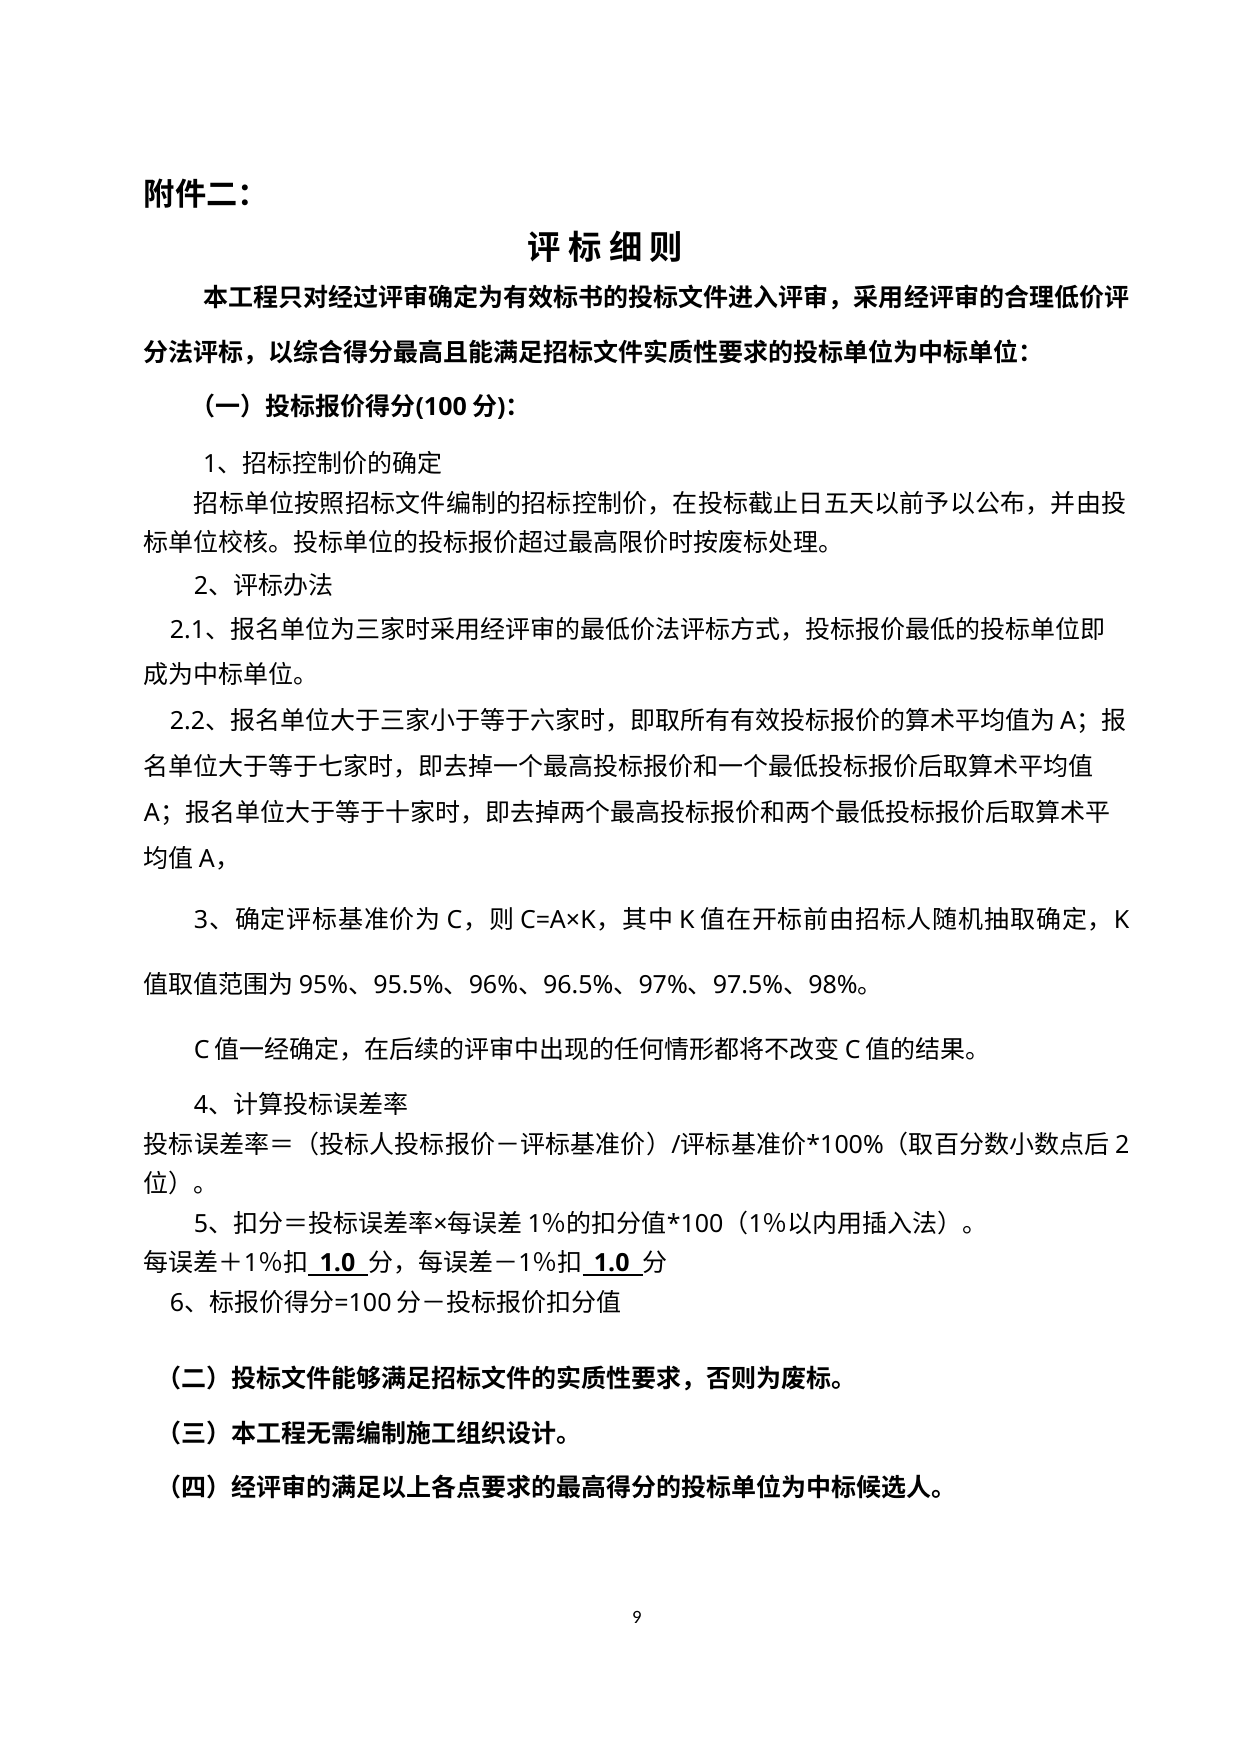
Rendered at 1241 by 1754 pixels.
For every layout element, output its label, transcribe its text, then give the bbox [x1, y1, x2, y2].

text 附件二： [144, 162, 1129, 227]
text 每误差＋1％扣 1.0 分，每误差－1％扣 1.0 分 [144, 1240, 1129, 1280]
text 本工程只对经过评审确定为有效标书的投标文件进入评审，采用经评审的合理低价评分法评标，以综合得分最高且能满足招标文件实质性要求的投标单位为中标单位： [144, 278, 1129, 368]
list 2.1、报名单位为三家时采用经评审的最低价法评标方式，投标报价最低的投标单位即成为中标单位。 2.2、报名单位大于三家小于等于六家时，即取所有有效投标报价的算术平均值为A；报名单位大于等于七家时，即去掉一个最高投标报价和一个最低投标报价后取算术平均值A；报名单位大于等于十家时，即去掉两个最高投标报价和两个最低投标报价后取算术平均值A， [144, 601, 1129, 876]
list 2、评标办法 [144, 560, 1129, 601]
text （一）投标报价得分(100分)： [144, 387, 1129, 423]
text 投标误差率＝（投标人投标报价－评标基准价）/评标基准价*100%（取百分数小数点后2位）。 [144, 1121, 1129, 1201]
text 5、扣分＝投标误差率×每误差1％的扣分值*100（1％以内用插入法）。 [194, 1201, 1129, 1240]
text C值一经确定，在后续的评审中出现的任何情形都将不改变C值的结果。 [144, 1017, 1129, 1082]
text 评 标 细 则 [144, 227, 1129, 268]
text 4、计算投标误差率 [194, 1082, 1129, 1121]
list 6、标报价得分=100分－投标报价扣分值 [144, 1280, 1129, 1319]
text （三）本工程无需编制施工组织设计。 [144, 1413, 1129, 1449]
text 1、招标控制价的确定 [203, 441, 1129, 481]
text （二）投标文件能够满足招标文件的实质性要求，否则为废标。 [144, 1359, 1129, 1395]
text （四）经评审的满足以上各点要求的最高得分的投标单位为中标候选人。 [144, 1468, 1129, 1504]
text 招标单位按照招标文件编制的招标控制价，在投标截止日五天以前予以公布，并由投标单位校核。投标单位的投标报价超过最高限价时按废标处理。 [144, 481, 1129, 560]
text 3、确定评标基准价为C，则C=A×K，其中K值在开标前由招标人随机抽取确定，K值取值范围为95%、95.5%、96%、96.5%、97%、97.5%、98%。 [144, 887, 1129, 1017]
